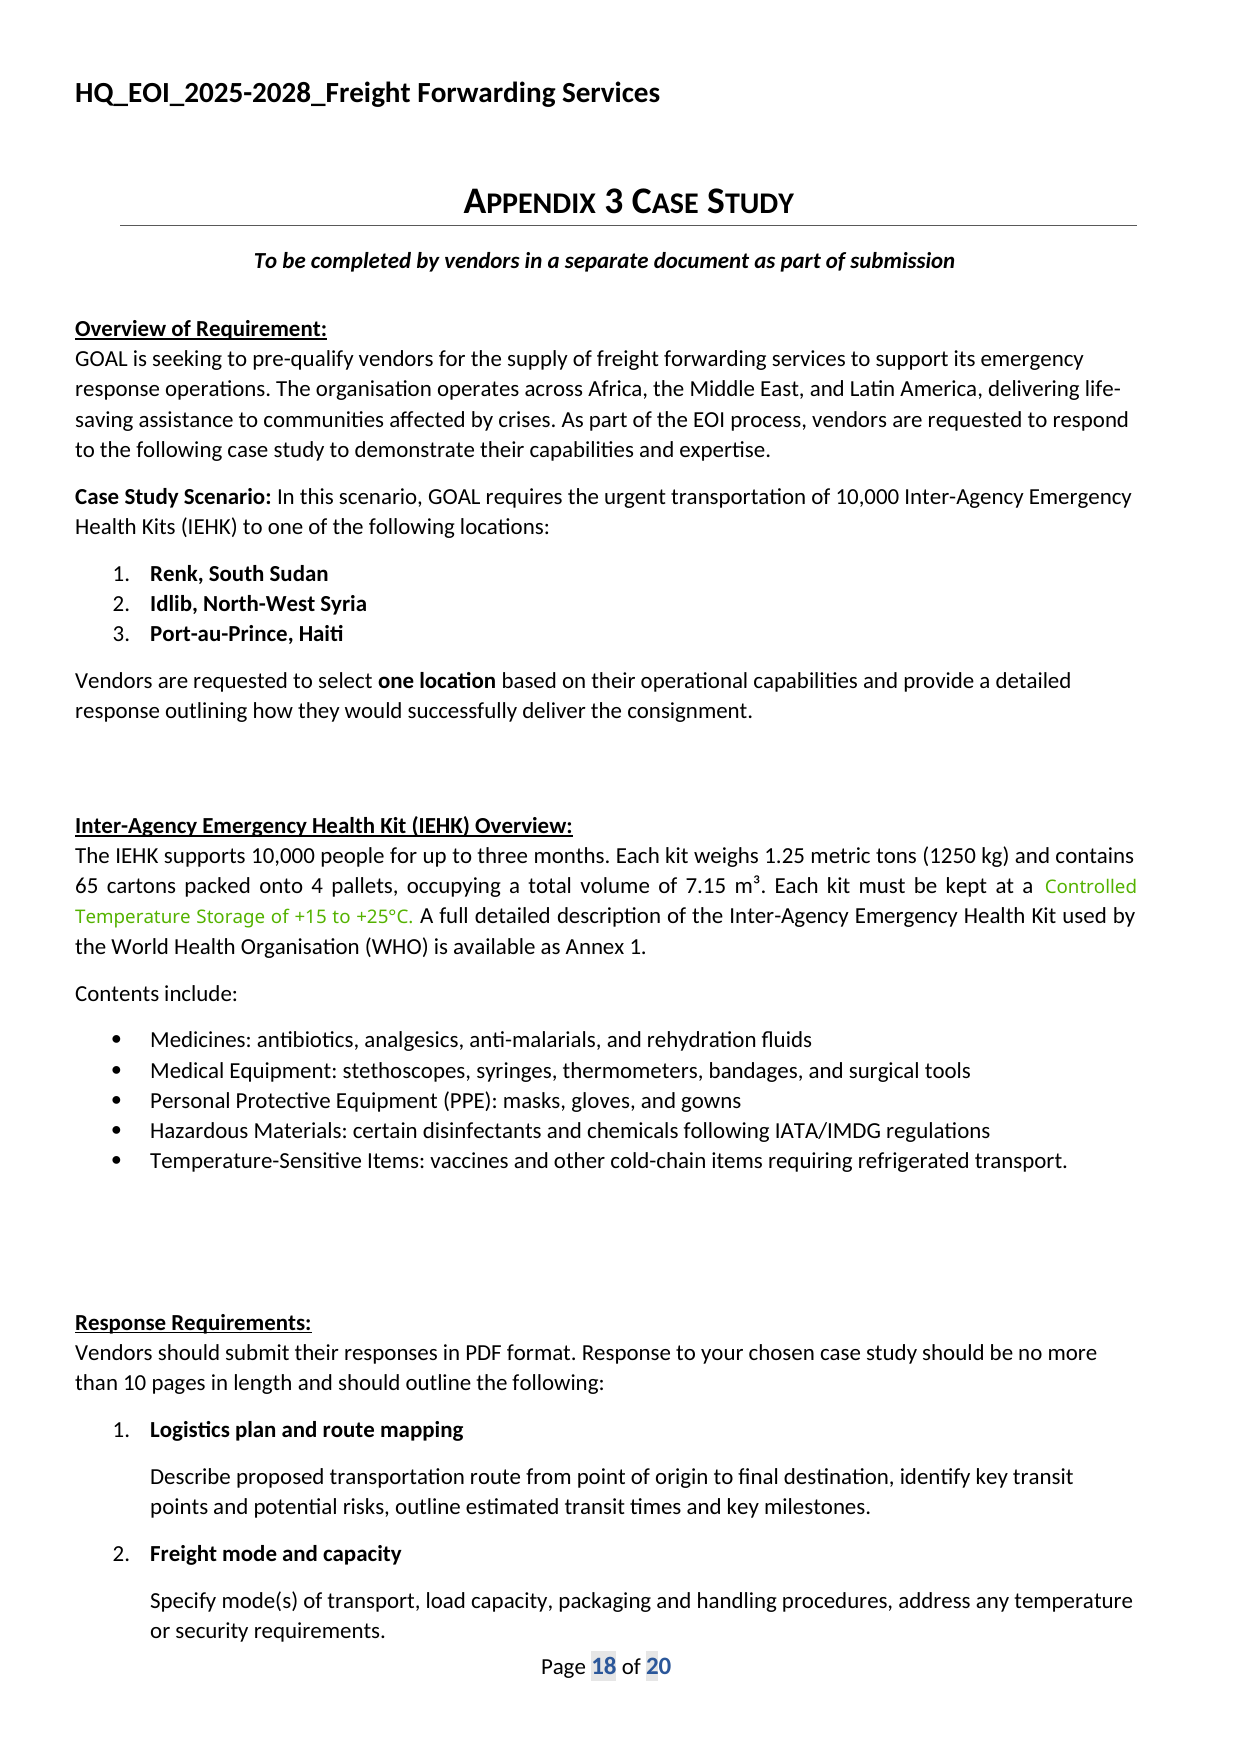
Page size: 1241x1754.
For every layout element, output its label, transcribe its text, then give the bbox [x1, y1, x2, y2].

list Idlib, North-West Syria [112, 589, 1137, 617]
text Describe proposed transportation route from point of origin to final destination, identify key transit points and potential risks, outline estimated transit times and key milestones. [150, 1462, 1137, 1520]
list Freight mode and capacity [112, 1539, 1137, 1567]
text Response Requirements: [75, 1308, 1137, 1336]
text Contents include: [75, 979, 1137, 1007]
text Inter-Agency Emergency Health Kit (IEHK) Overview: [75, 811, 1137, 839]
list Hazardous Materials: certain disinfectants and chemicals following IATA/IMDG regulations [112, 1116, 1137, 1144]
text GOAL is seeking to pre-qualify vendors for the supply of freight forwarding services to support its emergency response operations. The organisation operates across Africa, the Middle East, and Latin America, delivering life-saving assistance to communities affected by crises. As part of the EOI process, vendors are requested to respond to the following case study to demonstrate their capabilities and expertise. [75, 344, 1137, 463]
list Temperature-Sensitive Items: vaccines and other cold-chain items requiring refrigerated transport. [112, 1146, 1137, 1174]
list Port-au-Prince, Haiti [112, 619, 1137, 647]
list Personal Protective Equipment (PPE): masks, gloves, and gowns [112, 1086, 1137, 1114]
subtitle Appendix 3 Case Study [120, 177, 1137, 225]
text To be completed by vendors in a separate document as part of submission [75, 246, 1137, 274]
text Vendors should submit their responses in PDF format. Response to your chosen case study should be no more than 10 pages in length and should outline the following: [75, 1338, 1137, 1396]
text Case Study Scenario: In this scenario, GOAL requires the urgent transportation of 10,000 Inter-Agency Emergency Health Kits (IEHK) to one of the following locations: [75, 482, 1137, 540]
text Specify mode(s) of transport, load capacity, packaging and handling procedures, address any temperature or security requirements. [150, 1586, 1137, 1644]
text The IEHK supports 10,000 people for up to three months. Each kit weighs 1.25 metric tons (1250 kg) and contains 65 cartons packed onto 4 pallets, occupying a total volume of 7.15 m³. Each kit must be kept at a Controlled Temperature Storage of +15 to +25°C. A full detailed description of the Inter-Agency Emergency Health Kit used by the World Health Organisation (WHO) is available as Annex 1. [75, 841, 1137, 960]
list Medicines: antibiotics, analgesics, anti-malarials, and rehydration fluids [112, 1026, 1137, 1054]
list Medical Equipment: stethoscopes, syringes, thermometers, bandages, and surgical tools [112, 1056, 1137, 1084]
text Overview of Requirement: [75, 314, 1137, 342]
text Vendors are requested to select one location based on their operational capabilities and provide a detailed response outlining how they would successfully deliver the consignment. [75, 666, 1137, 724]
list Logistics plan and route mapping [112, 1415, 1137, 1443]
list Renk, South Sudan [112, 559, 1137, 587]
